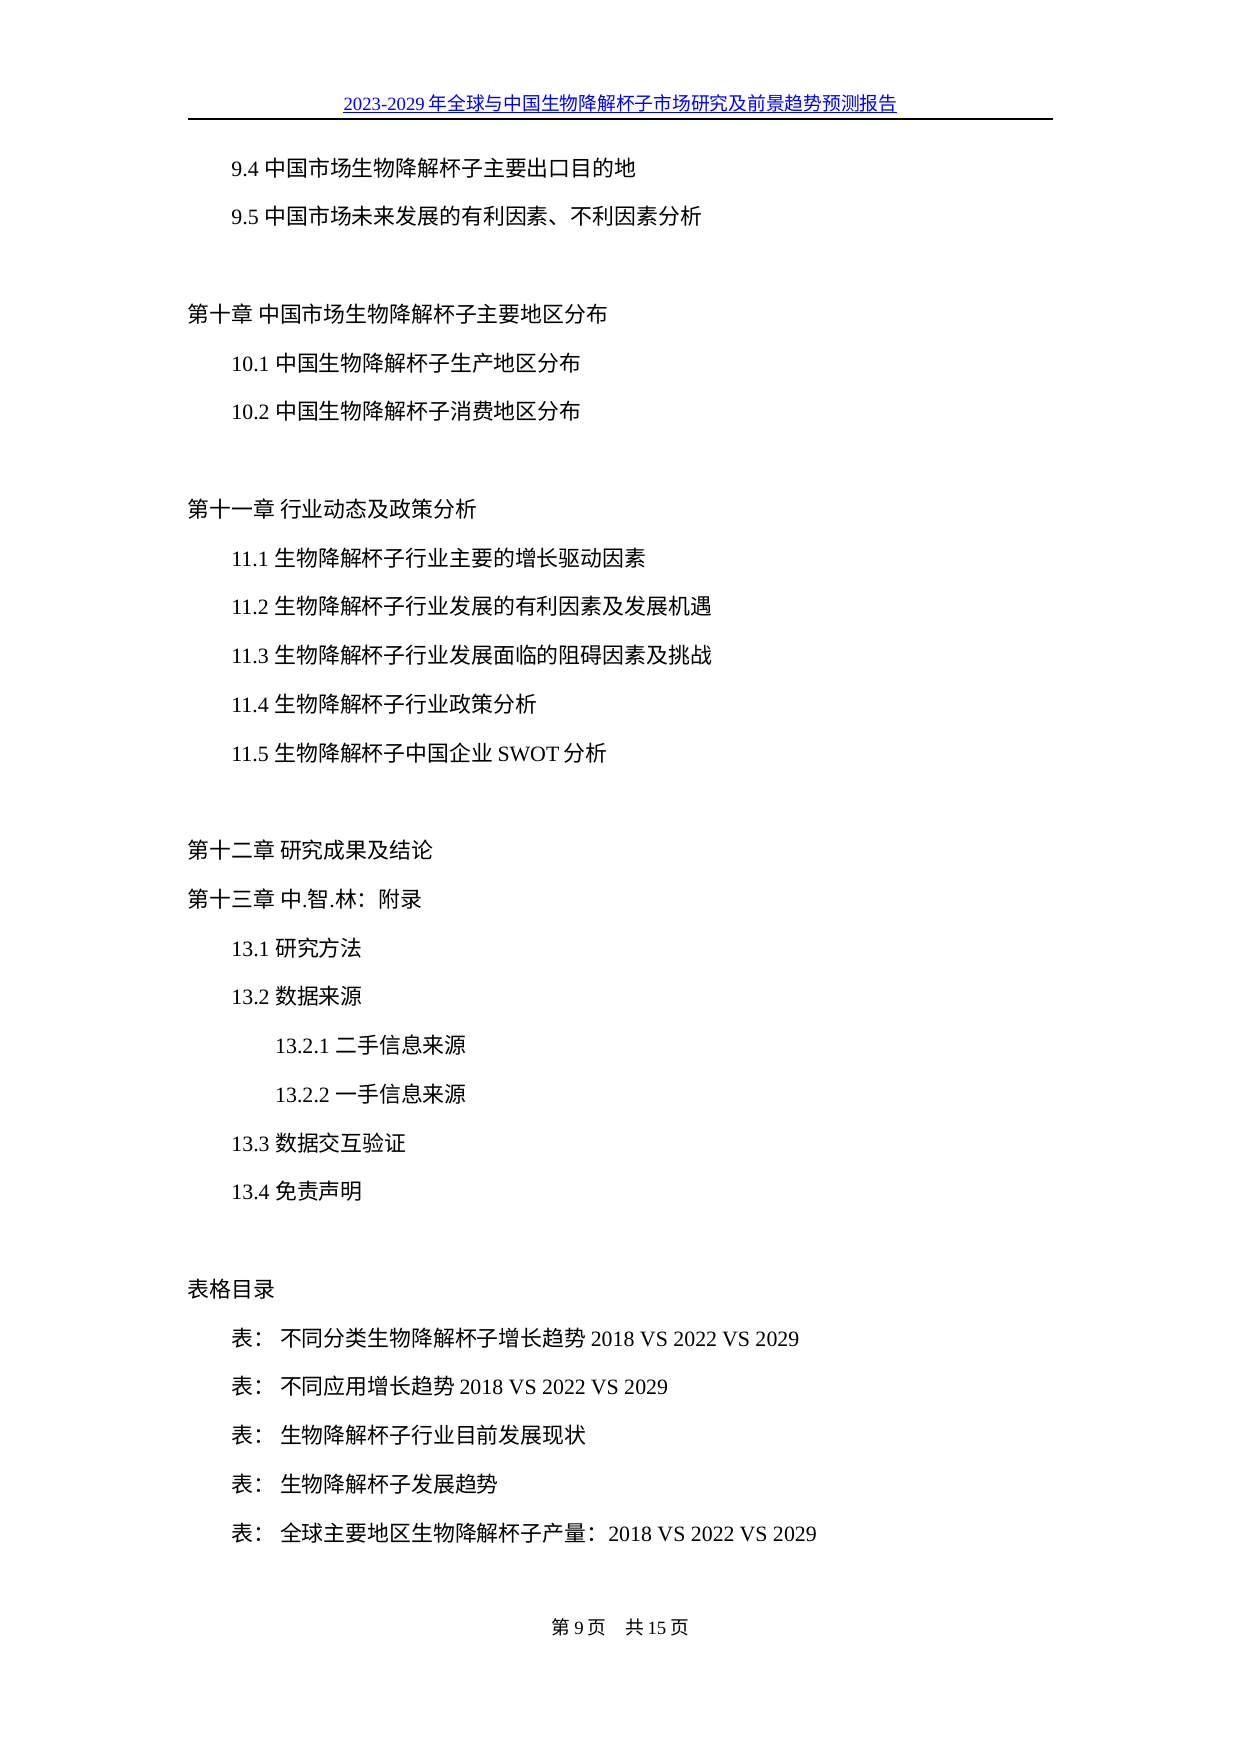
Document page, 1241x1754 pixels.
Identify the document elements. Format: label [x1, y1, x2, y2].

text [187, 150, 1053, 1548]
